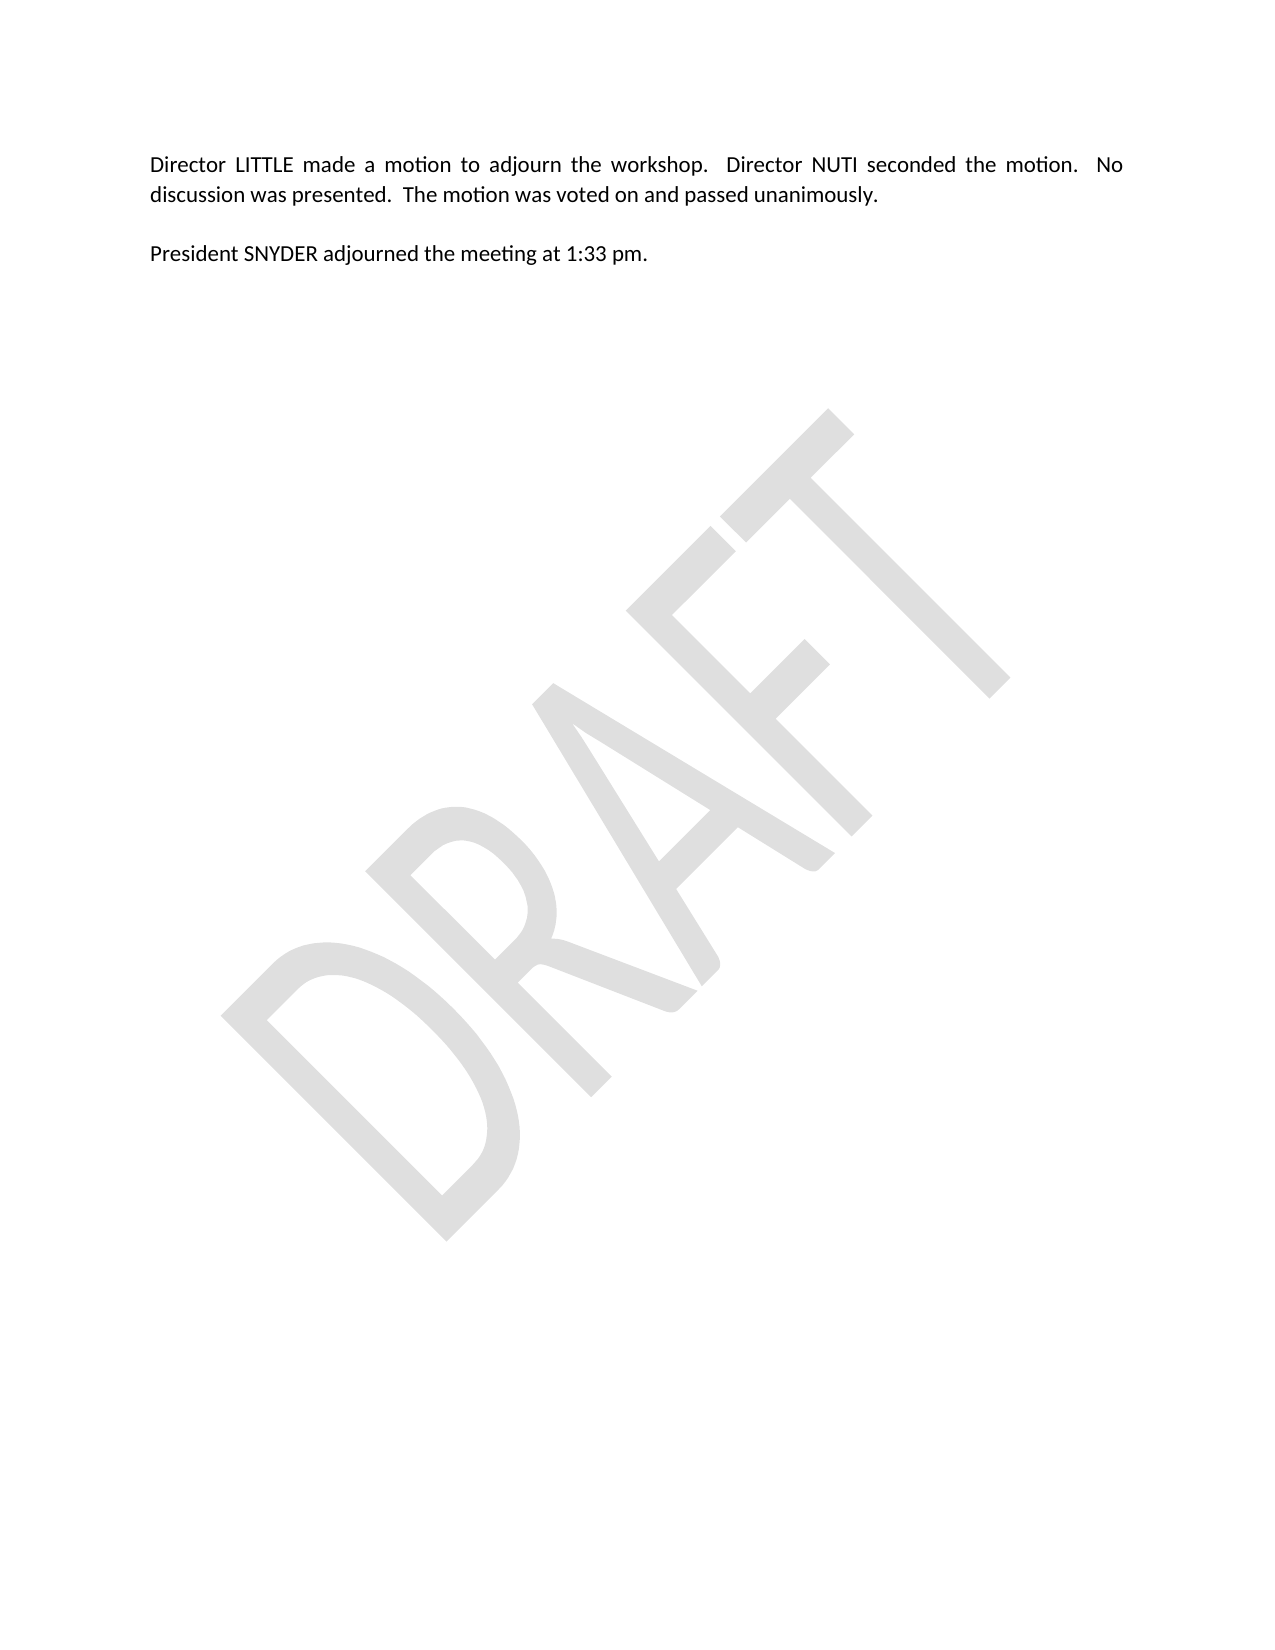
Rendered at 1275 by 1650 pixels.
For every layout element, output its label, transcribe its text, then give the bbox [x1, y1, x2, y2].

text Director LITTLE made a motion to adjourn the workshop. Director NUTI seconded the motion. No discussion was presented. The motion was voted on and passed unanimously. [150, 150, 1125, 208]
text President SNYDER adjourned the meeting at 1:33 pm. [150, 239, 1125, 267]
